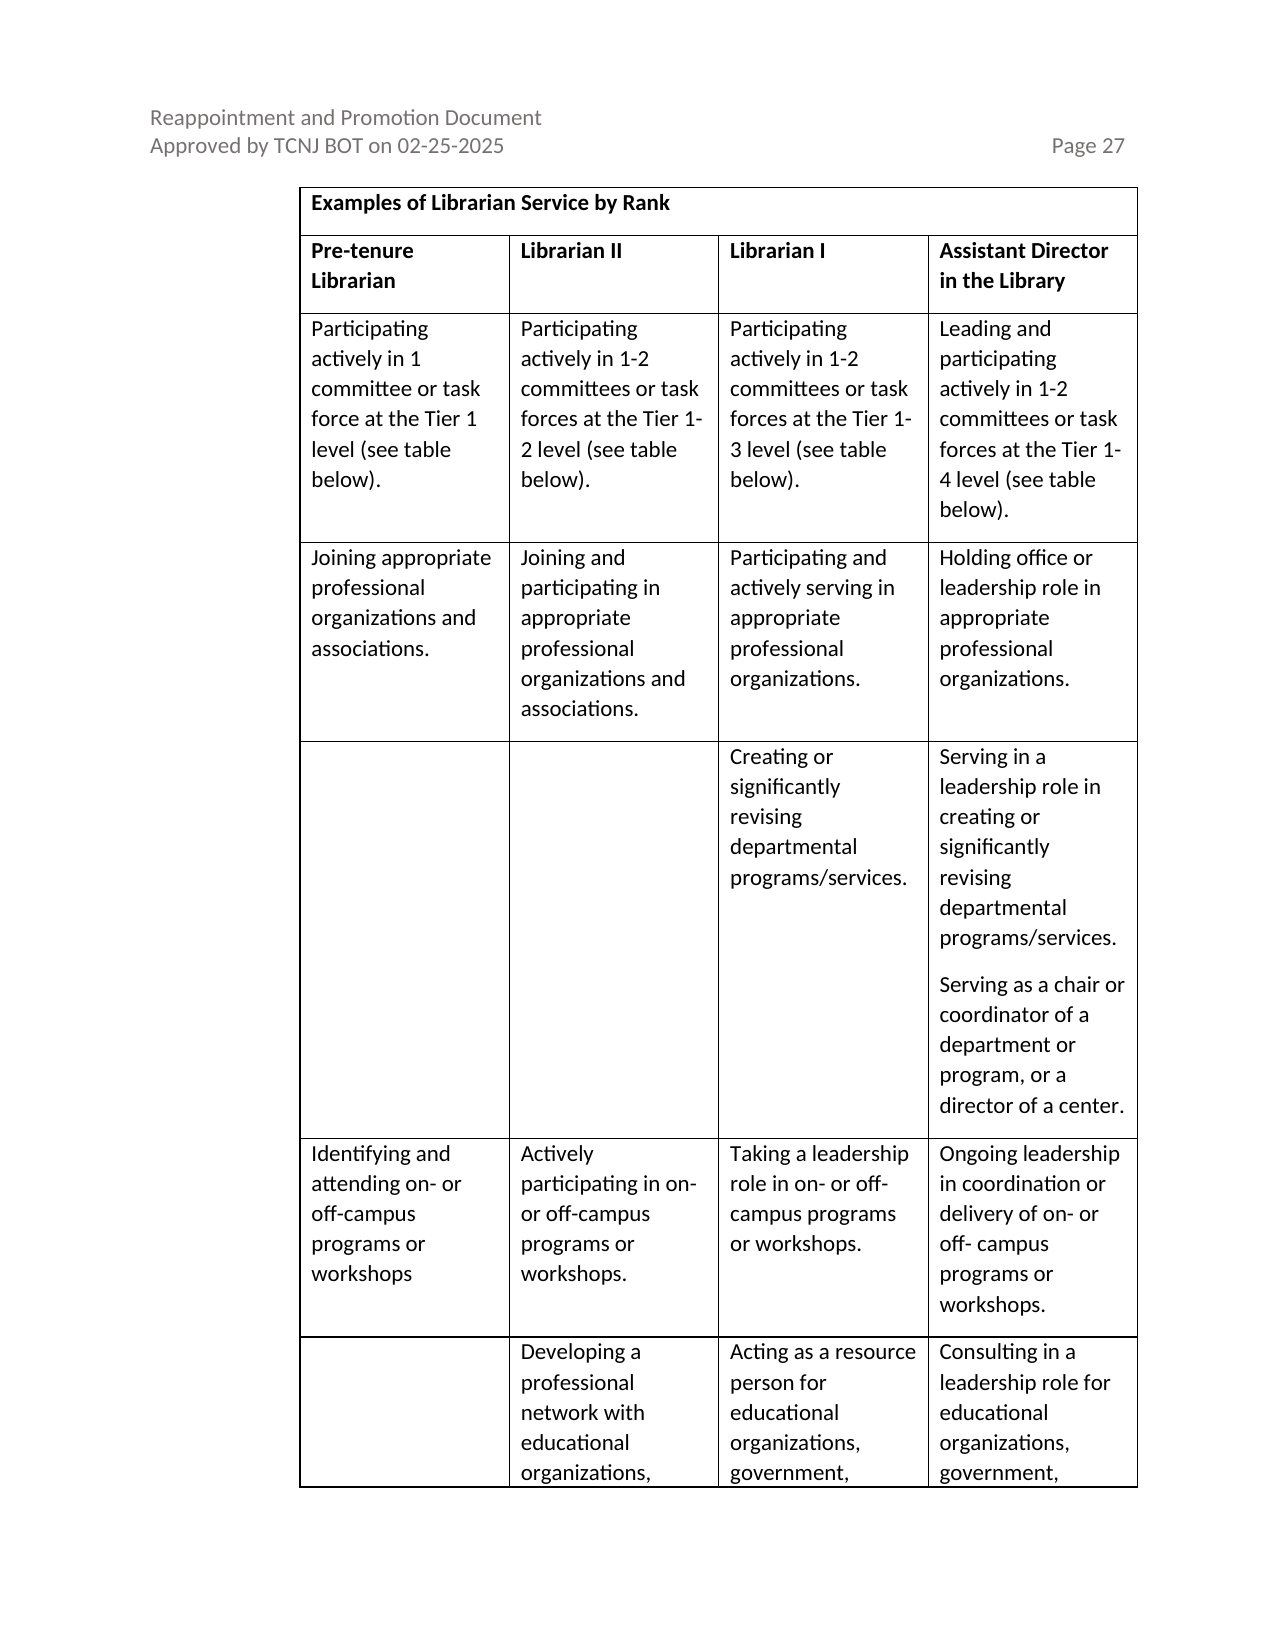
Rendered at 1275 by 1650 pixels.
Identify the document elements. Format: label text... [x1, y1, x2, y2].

table_cell Actively participating in on- or off-campus programs or workshops. [510, 1139, 718, 1336]
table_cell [929, 1338, 1137, 1486]
table_cell Assistant Director in the Library [929, 236, 1137, 313]
table_cell Identifying and attending on- or off-campus programs or workshops [301, 1139, 509, 1336]
table_cell [301, 742, 509, 1138]
table_cell Leading and participating actively in 1-2 committees or task forces at the Tier 1-4 level (see table below). [929, 314, 1137, 542]
table_header Examples of Librarian Service by Rank [301, 188, 1137, 235]
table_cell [510, 1338, 718, 1486]
table_cell [301, 1338, 509, 1486]
table_cell Participating actively in 1-2 committees or task forces at the Tier 1-2 level (see table below). [510, 314, 718, 542]
table_cell Creating or significantly revising departmental programs/services. [719, 742, 928, 1138]
table_cell Librarian II [510, 236, 718, 313]
table_cell Librarian I [719, 236, 928, 313]
table_cell Participating actively in 1-2 committees or task forces at the Tier 1-3 level (see table below). [719, 314, 928, 542]
table_cell Joining appropriate professional organizations and associations. [301, 543, 509, 741]
table_cell Serving in a leadership role in creating or significantly revising departmental programs/services. Serving as a chair or coordinator of a department or program, or a director of a center. [929, 742, 1137, 1138]
table_cell Participating actively in 1 committee or task force at the Tier 1 level (see table below). [301, 314, 509, 542]
table_cell Taking a leadership role in on- or off-campus programs or workshops. [719, 1139, 928, 1336]
table_cell Participating and actively serving in appropriate professional organizations. [719, 543, 928, 741]
table_cell Pre-tenure Librarian [301, 236, 509, 313]
table_cell Ongoing leadership in coordination or delivery of on- or off- campus programs or workshops. [929, 1139, 1137, 1336]
table_cell Joining and participating in appropriate professional organizations and associations. [510, 543, 718, 741]
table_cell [719, 1338, 928, 1486]
table_cell [510, 742, 718, 1138]
table_cell Holding office or leadership role in appropriate professional organizations. [929, 543, 1137, 741]
